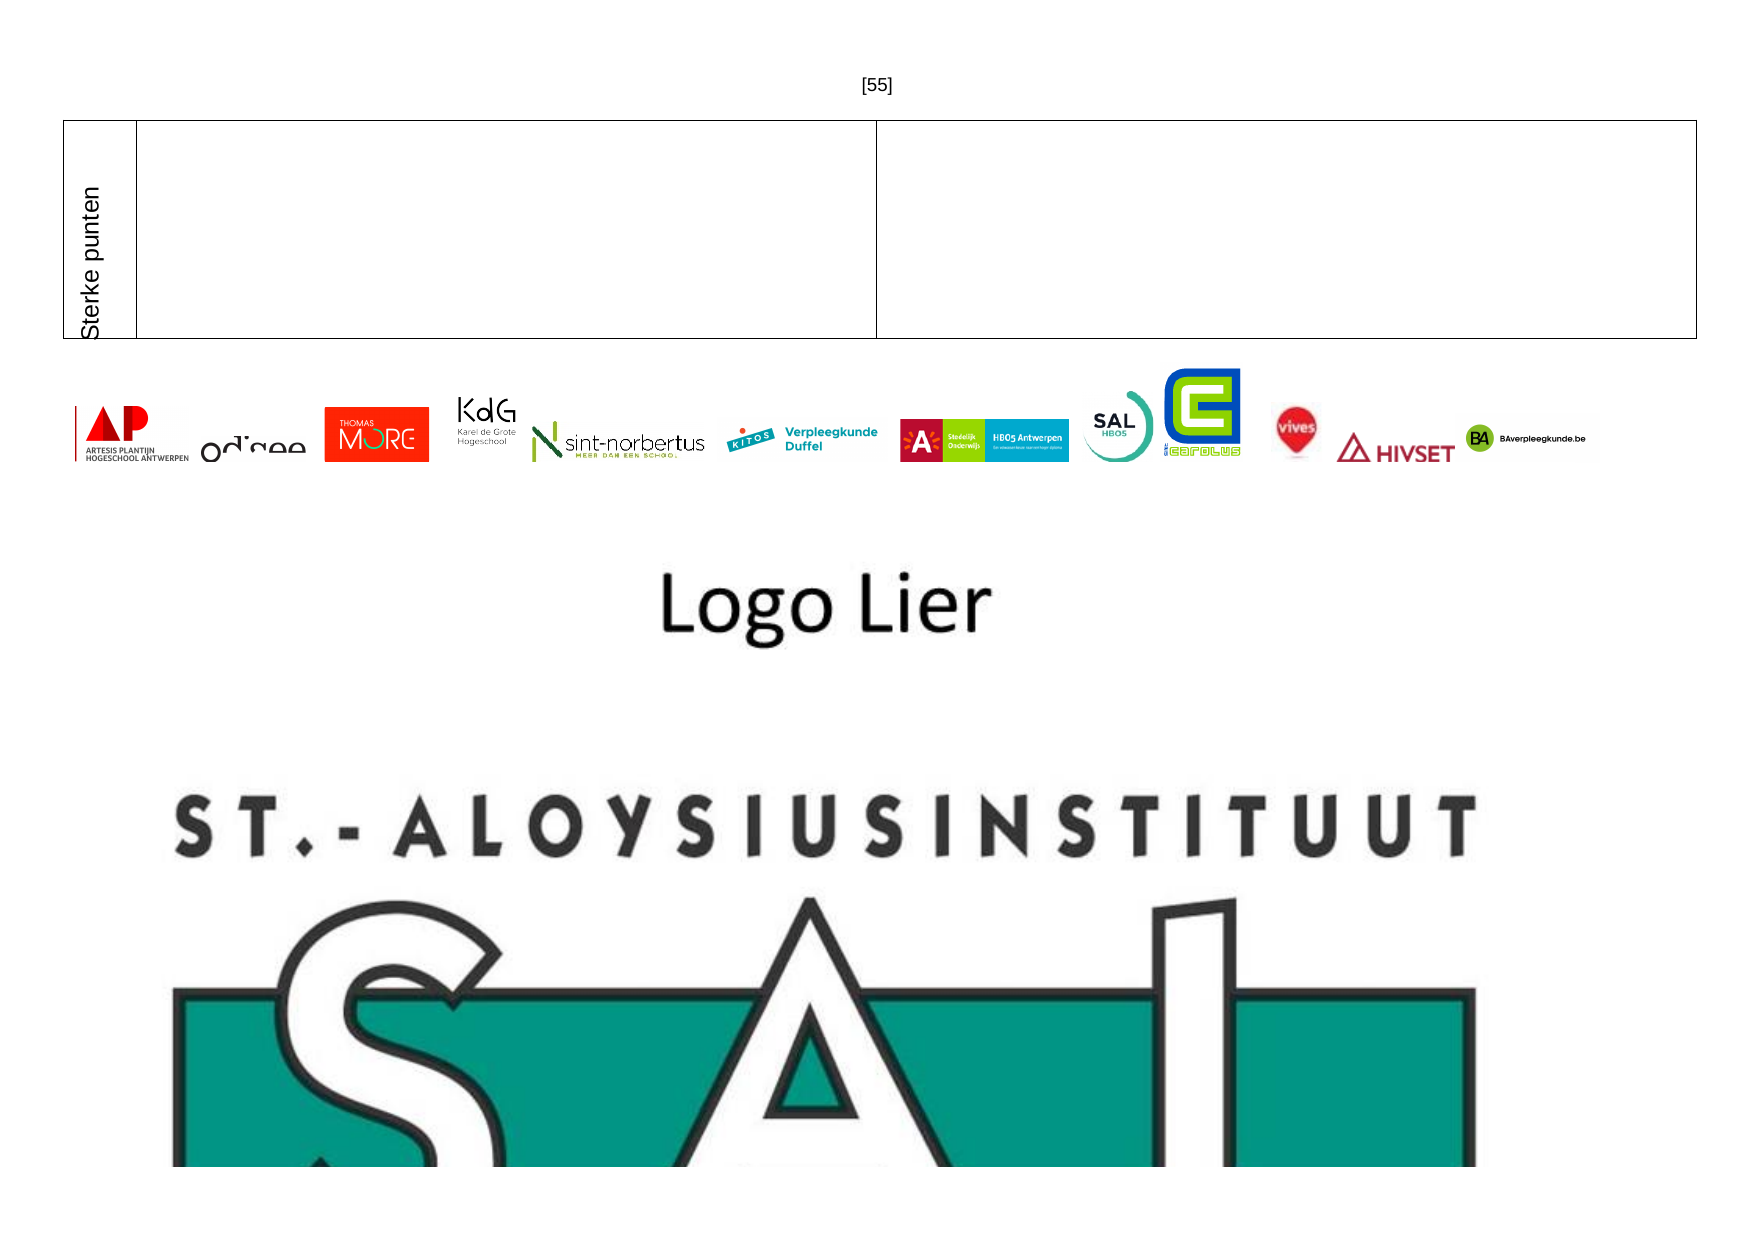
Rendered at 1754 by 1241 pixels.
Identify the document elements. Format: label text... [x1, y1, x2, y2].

picture [75, 362, 1600, 1167]
table_cell [877, 121, 1696, 338]
table_cell [137, 121, 876, 338]
table_cell Sterke punten [64, 121, 136, 338]
